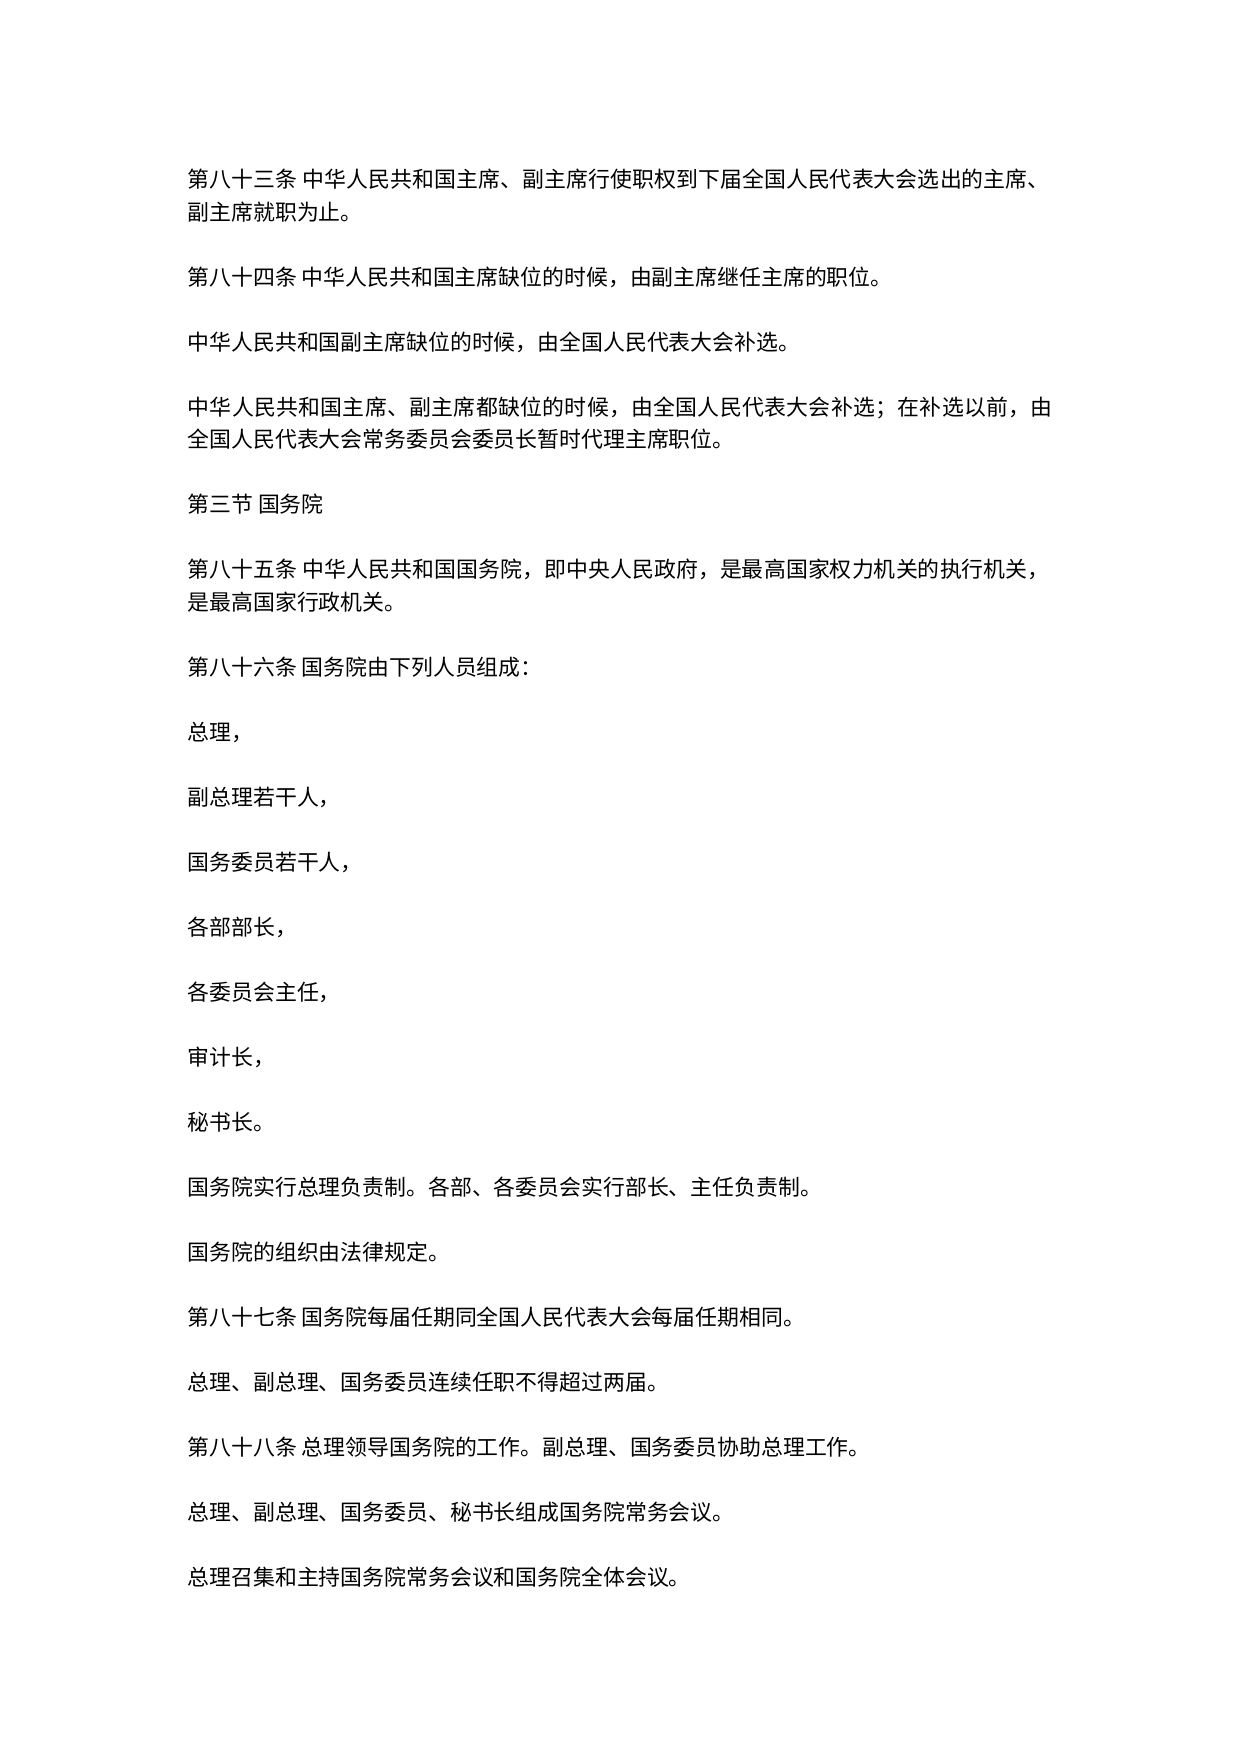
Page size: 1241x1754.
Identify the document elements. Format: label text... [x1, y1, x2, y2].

text 总理、副总理、国务委员、秘书长组成国务院常务会议。 [187, 1494, 1053, 1527]
text 各委员会主任， [187, 974, 1053, 1007]
text 国务委员若干人， [187, 844, 1053, 877]
text 第三节 国务院 [187, 487, 1053, 519]
text 第八十六条 国务院由下列人员组成： [187, 649, 1053, 682]
text 国务院实行总理负责制。各部、各委员会实行部长、主任负责制。 [187, 1169, 1053, 1202]
text 中华人民共和国主席、副主席都缺位的时候，由全国人民代表大会补选；在补选以前，由全国人民代表大会常务委员会委员长暂时代理主席职位。 [187, 389, 1053, 454]
text 总理、副总理、国务委员连续任职不得超过两届。 [187, 1364, 1053, 1397]
text 各部部长， [187, 909, 1053, 942]
text 总理召集和主持国务院常务会议和国务院全体会议。 [187, 1559, 1053, 1592]
text 国务院的组织由法律规定。 [187, 1234, 1053, 1267]
text 副总理若干人， [187, 779, 1053, 812]
text 第八十四条 中华人民共和国主席缺位的时候，由副主席继任主席的职位。 [187, 259, 1053, 292]
text 第八十八条 总理领导国务院的工作。副总理、国务委员协助总理工作。 [187, 1429, 1053, 1462]
text 总理， [187, 714, 1053, 747]
text 中华人民共和国副主席缺位的时候，由全国人民代表大会补选。 [187, 324, 1053, 357]
text 第八十七条 国务院每届任期同全国人民代表大会每届任期相同。 [187, 1299, 1053, 1332]
text 审计长， [187, 1039, 1053, 1072]
text 第八十五条 中华人民共和国国务院，即中央人民政府，是最高国家权力机关的执行机关，是最高国家行政机关。 [187, 552, 1053, 617]
text 秘书长。 [187, 1104, 1053, 1137]
text 第八十三条 中华人民共和国主席、副主席行使职权到下届全国人民代表大会选出的主席、副主席就职为止。 [187, 162, 1053, 227]
